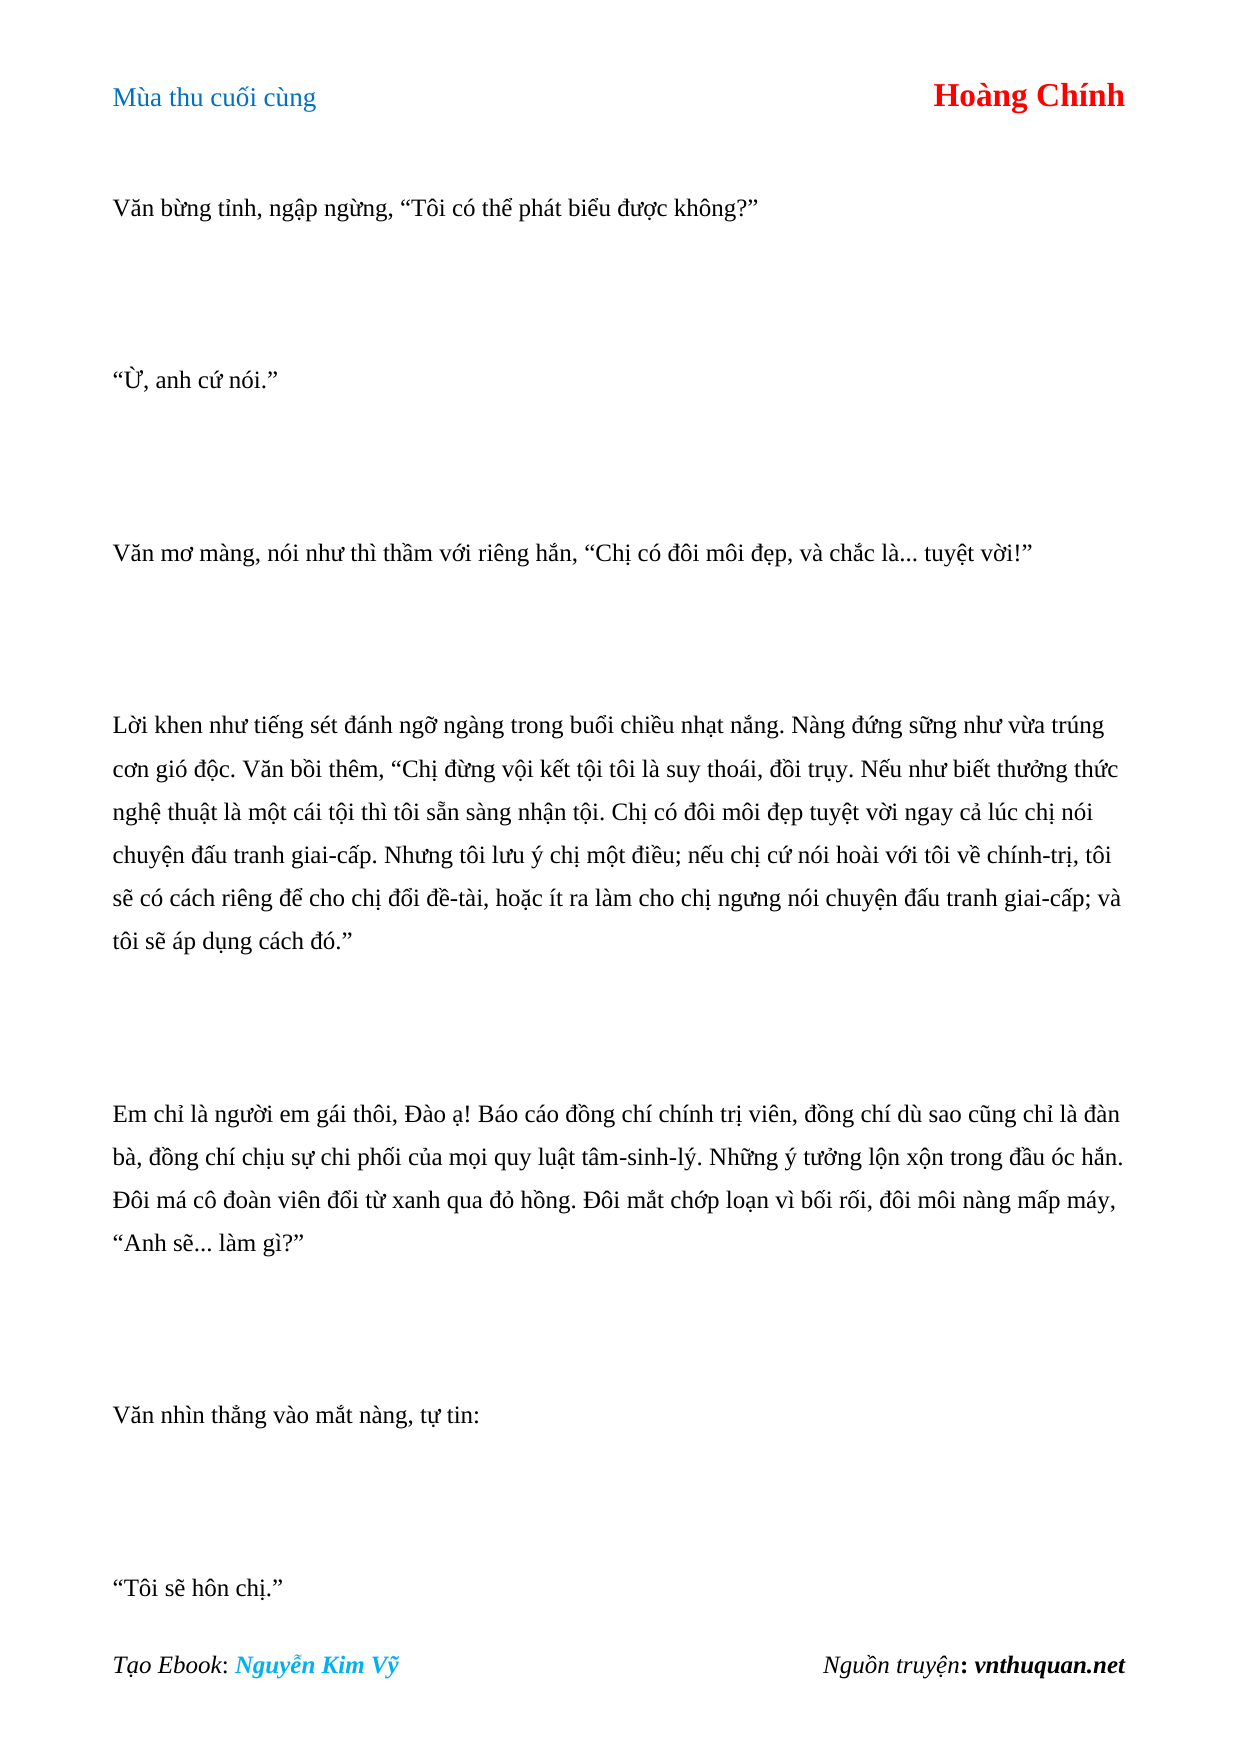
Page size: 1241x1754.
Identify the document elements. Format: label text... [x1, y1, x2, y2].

text “Ừ, anh cứ nói.” [112, 322, 1128, 394]
text Văn mơ màng, nói như thì thầm với riêng hắn, “Chị có đôi môi đẹp, và chắc là... tuyệt vời!” [112, 495, 1128, 567]
text Lời khen như tiếng sét đánh ngỡ ngàng trong buổi chiều nhạt nắng. Nàng đứng sững như vừa trúng cơn gió độc. Văn bồi thêm, “Chị đừng vội kết tội tôi là suy thoái, đồi trụy. Nếu như biết thưởng thức nghệ thuật là một cái tội thì tôi sẵn sàng nhận tội. Chị có đôi môi đẹp tuyệt vời ngay cả lúc chị nói chuyện đấu tranh giai-cấp. Nhưng tôi lưu ý chị một điều; nếu chị cứ nói hoài với tôi về chính-trị, tôi sẽ có cách riêng để cho chị đổi đề-tài, hoặc ít ra làm cho chị ngưng nói chuyện đấu tranh giai-cấp; và tôi sẽ áp dụng cách đó.” [112, 667, 1128, 955]
text Văn nhìn thẳng vào mắt nàng, tự tin: [112, 1357, 1128, 1429]
text “Tôi sẽ hôn chị.” [112, 1530, 1128, 1602]
text Văn bừng tỉnh, ngập ngừng, “Tôi có thể phát biểu được không?” [112, 150, 1128, 222]
text Em chỉ là người em gái thôi, Đào ạ! Báo cáo đồng chí chính trị viên, đồng chí dù sao cũng chỉ là đàn bà, đồng chí chịu sự chi phối của mọi quy luật tâm-sinh-lý. Những ý tưởng lộn xộn trong đầu óc hắn. Đôi má cô đoàn viên đổi từ xanh qua đỏ hồng. Đôi mắt chớp loạn vì bối rối, đôi môi nàng mấp máy, “Anh sẽ... làm gì?” [112, 1056, 1128, 1257]
